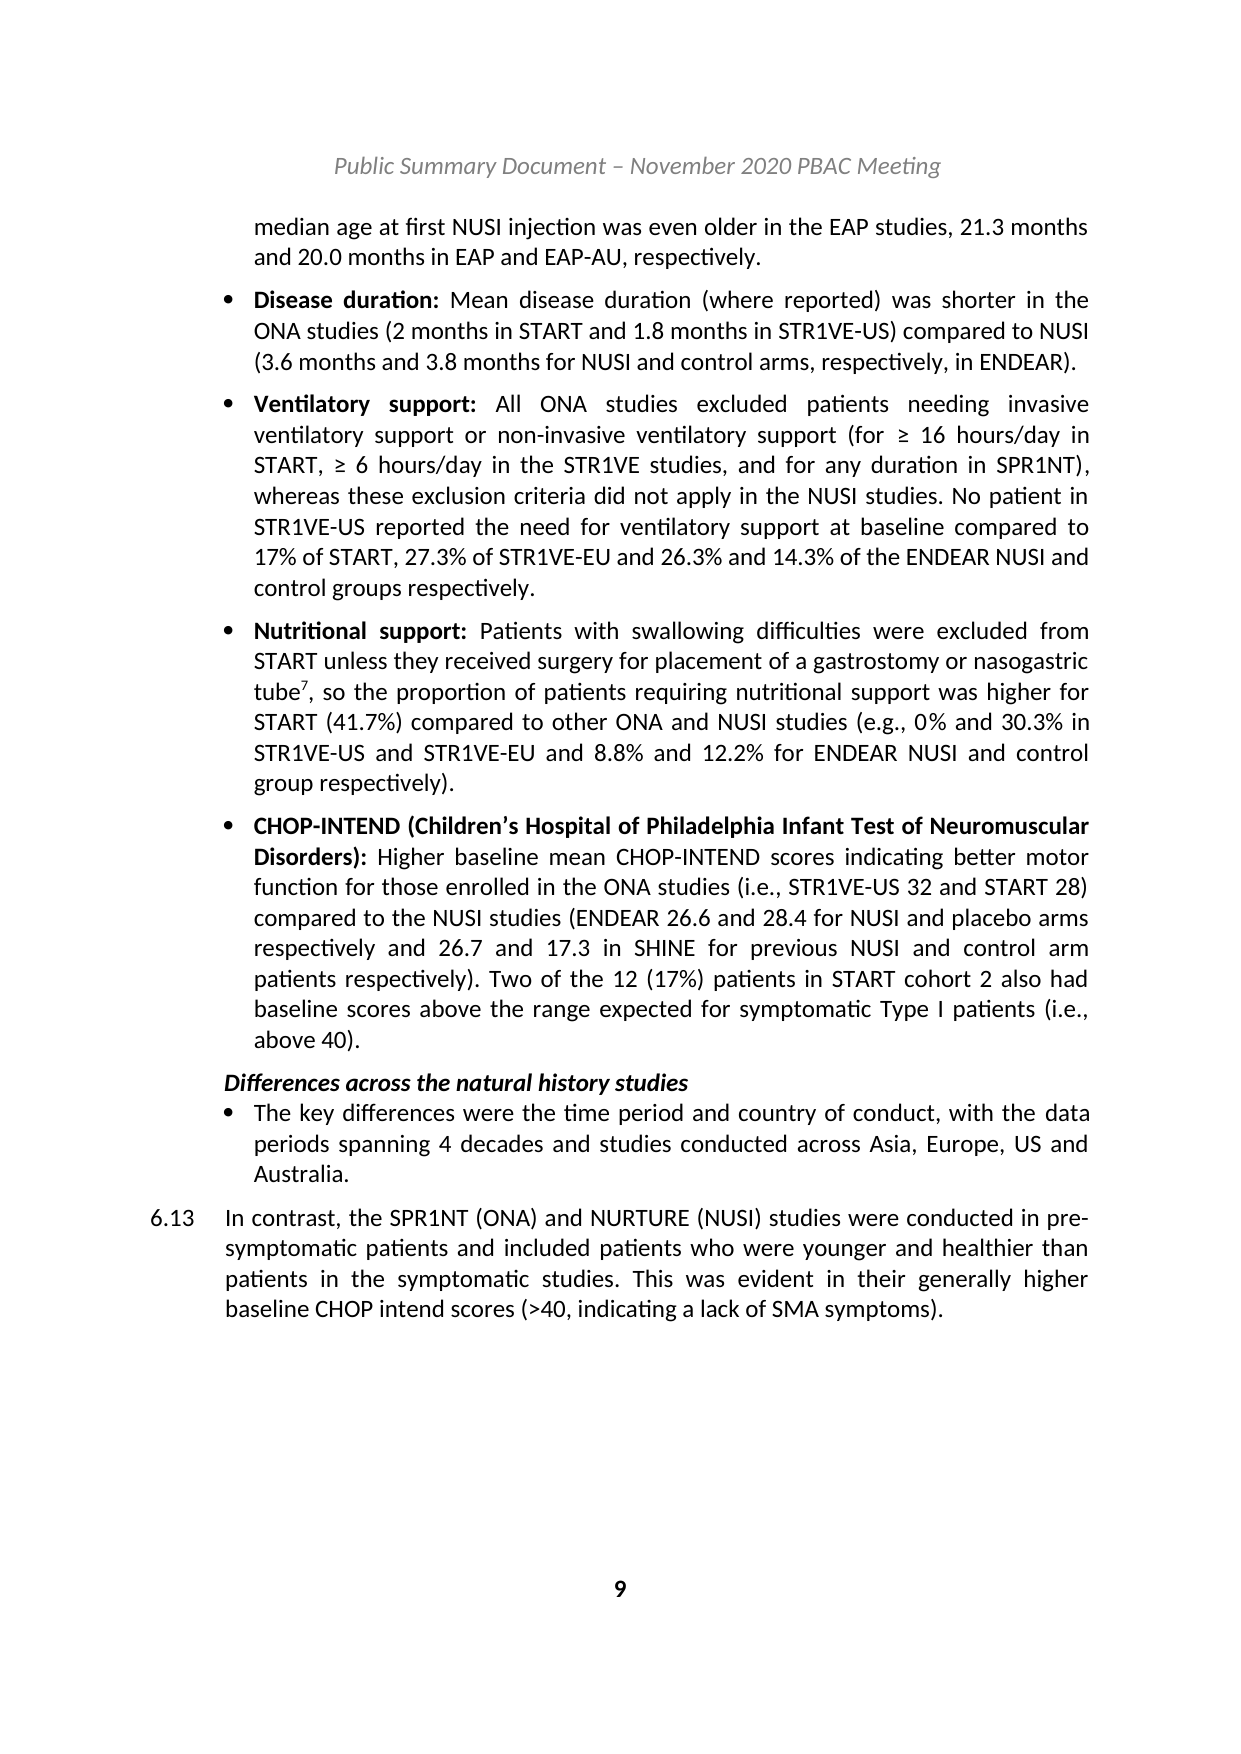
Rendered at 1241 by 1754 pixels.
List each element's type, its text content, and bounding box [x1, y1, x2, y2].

text In contrast, the SPR1NT (ONA) and NURTURE (NUSI) studies were conducted in pre-symptomatic patients and included patients who were younger and healthier than patients in the symptomatic studies. This was evident in their generally higher baseline CHOP intend scores (>40, indicating a lack of SMA symptoms). [150, 1202, 1090, 1324]
list Nutritional support: Patients with swallowing difficulties were excluded from START unless they received surgery for placement of a gastrostomy or nasogastric tube7, so the proportion of patients requiring nutritional support was higher for START (41.7%) compared to other ONA and NUSI studies (e.g., 0% and 30.3% in STR1VE-US and STR1VE-EU and 8.8% and 12.2% for ENDEAR NUSI and control group respectively). [224, 615, 1090, 798]
list Ventilatory support: All ONA studies excluded patients needing invasive ventilatory support or non-invasive ventilatory support (for ≥ 16 hours/day in START, ≥ 6 hours/day in the STR1VE studies, and for any duration in SPR1NT), whereas these exclusion criteria did not apply in the NUSI studies. No patient in STR1VE-US reported the need for ventilatory support at baseline compared to 17% of START, 27.3% of STR1VE-EU and 26.3% and 14.3% of the ENDEAR NUSI and control groups respectively. [224, 389, 1090, 602]
list The key differences were the time period and country of conduct, with the data periods spanning 4 decades and studies conducted across Asia, Europe, US and Australia. [224, 1098, 1090, 1189]
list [224, 211, 1090, 272]
list Disease duration: Mean disease duration (where reported) was shorter in the ONA studies (2 months in START and 1.8 months in STR1VE-US) compared to NUSI (3.6 months and 3.8 months for NUSI and control arms, respectively, in ENDEAR). [224, 284, 1090, 376]
text Differences across the natural history studies [224, 1067, 1090, 1098]
list CHOP-INTEND (Children’s Hospital of Philadelphia Infant Test of Neuromuscular Disorders): Higher baseline mean CHOP-INTEND scores indicating better motor function for those enrolled in the ONA studies (i.e., STR1VE-US 32 and START 28) compared to the NUSI studies (ENDEAR 26.6 and 28.4 for NUSI and placebo arms respectively and 26.7 and 17.3 in SHINE for previous NUSI and control arm patients respectively). Two of the 12 (17%) patients in START cohort 2 also had baseline scores above the range expected for symptomatic Type I patients (i.e., above 40). [224, 810, 1090, 1054]
